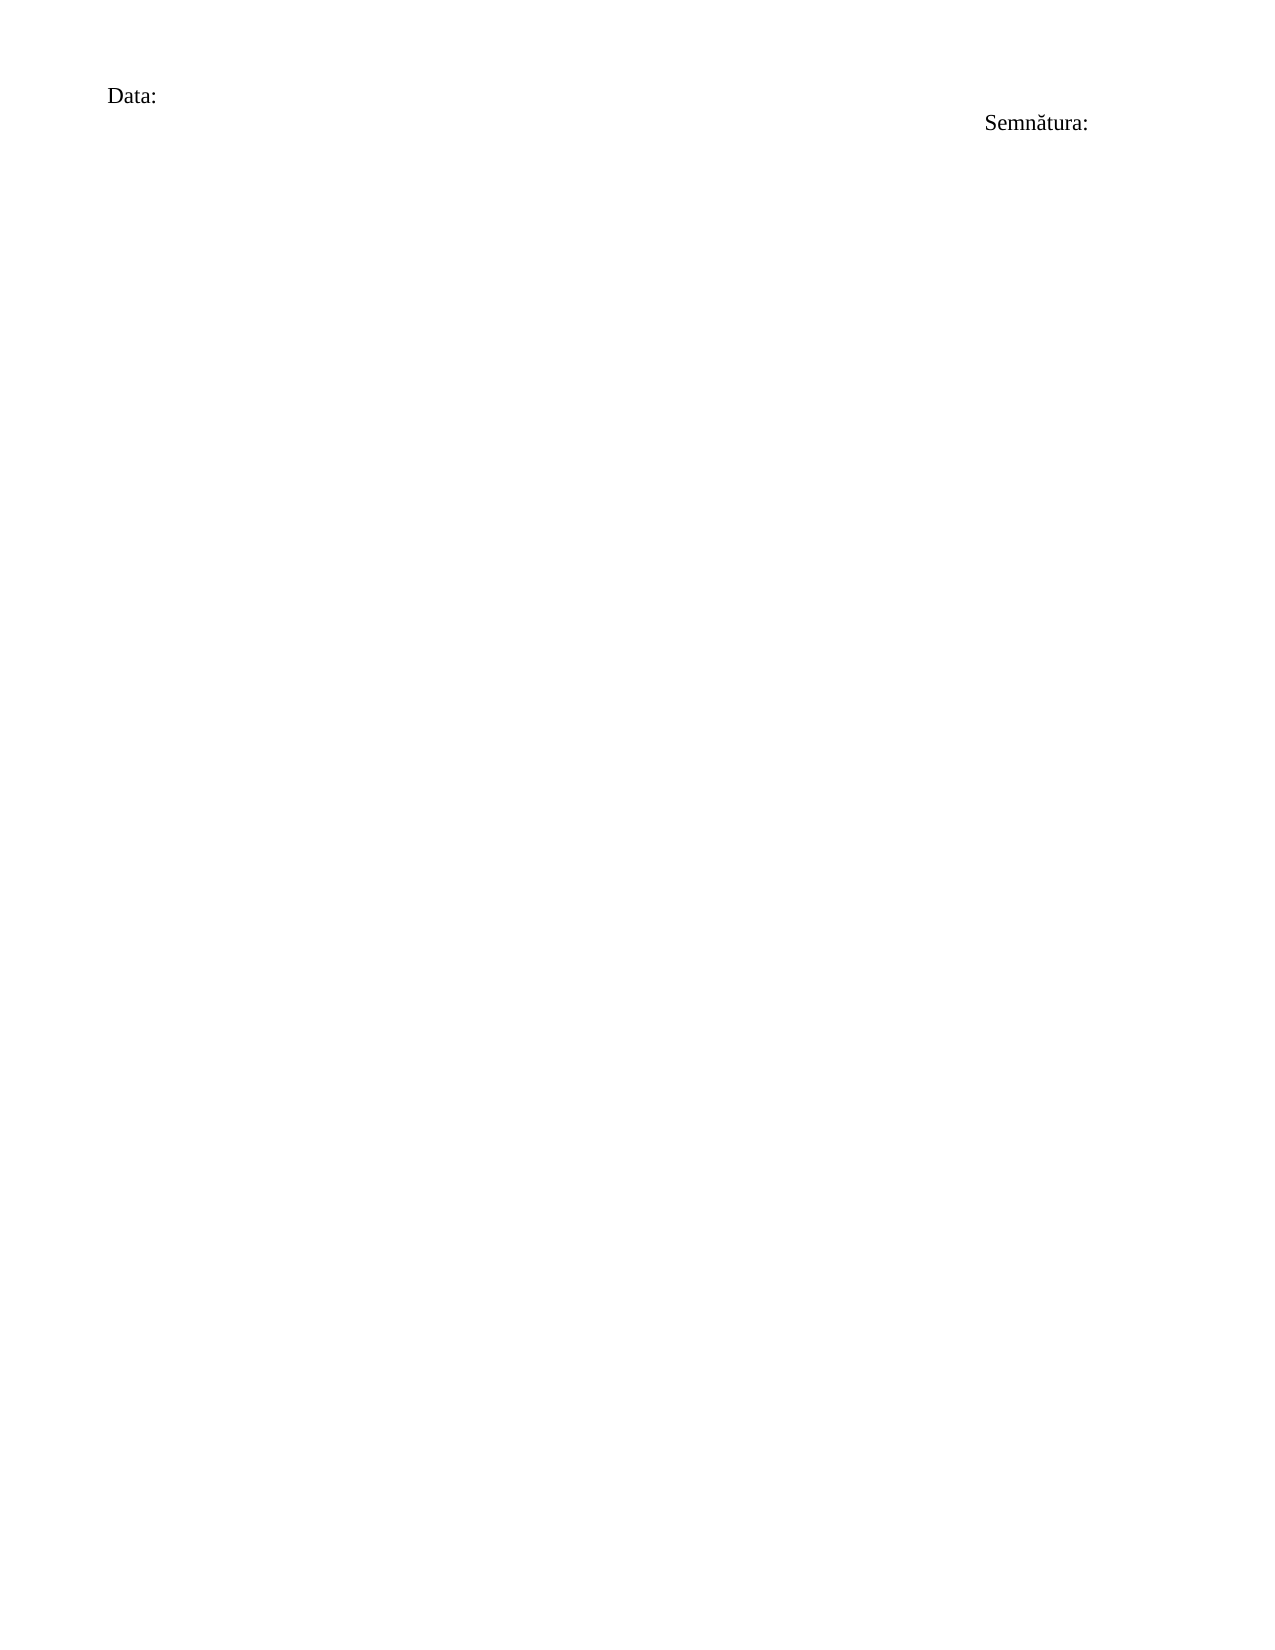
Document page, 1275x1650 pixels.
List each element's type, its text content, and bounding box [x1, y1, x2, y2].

text Semnătura: [84, 109, 1219, 135]
text Data: [84, 83, 1219, 109]
